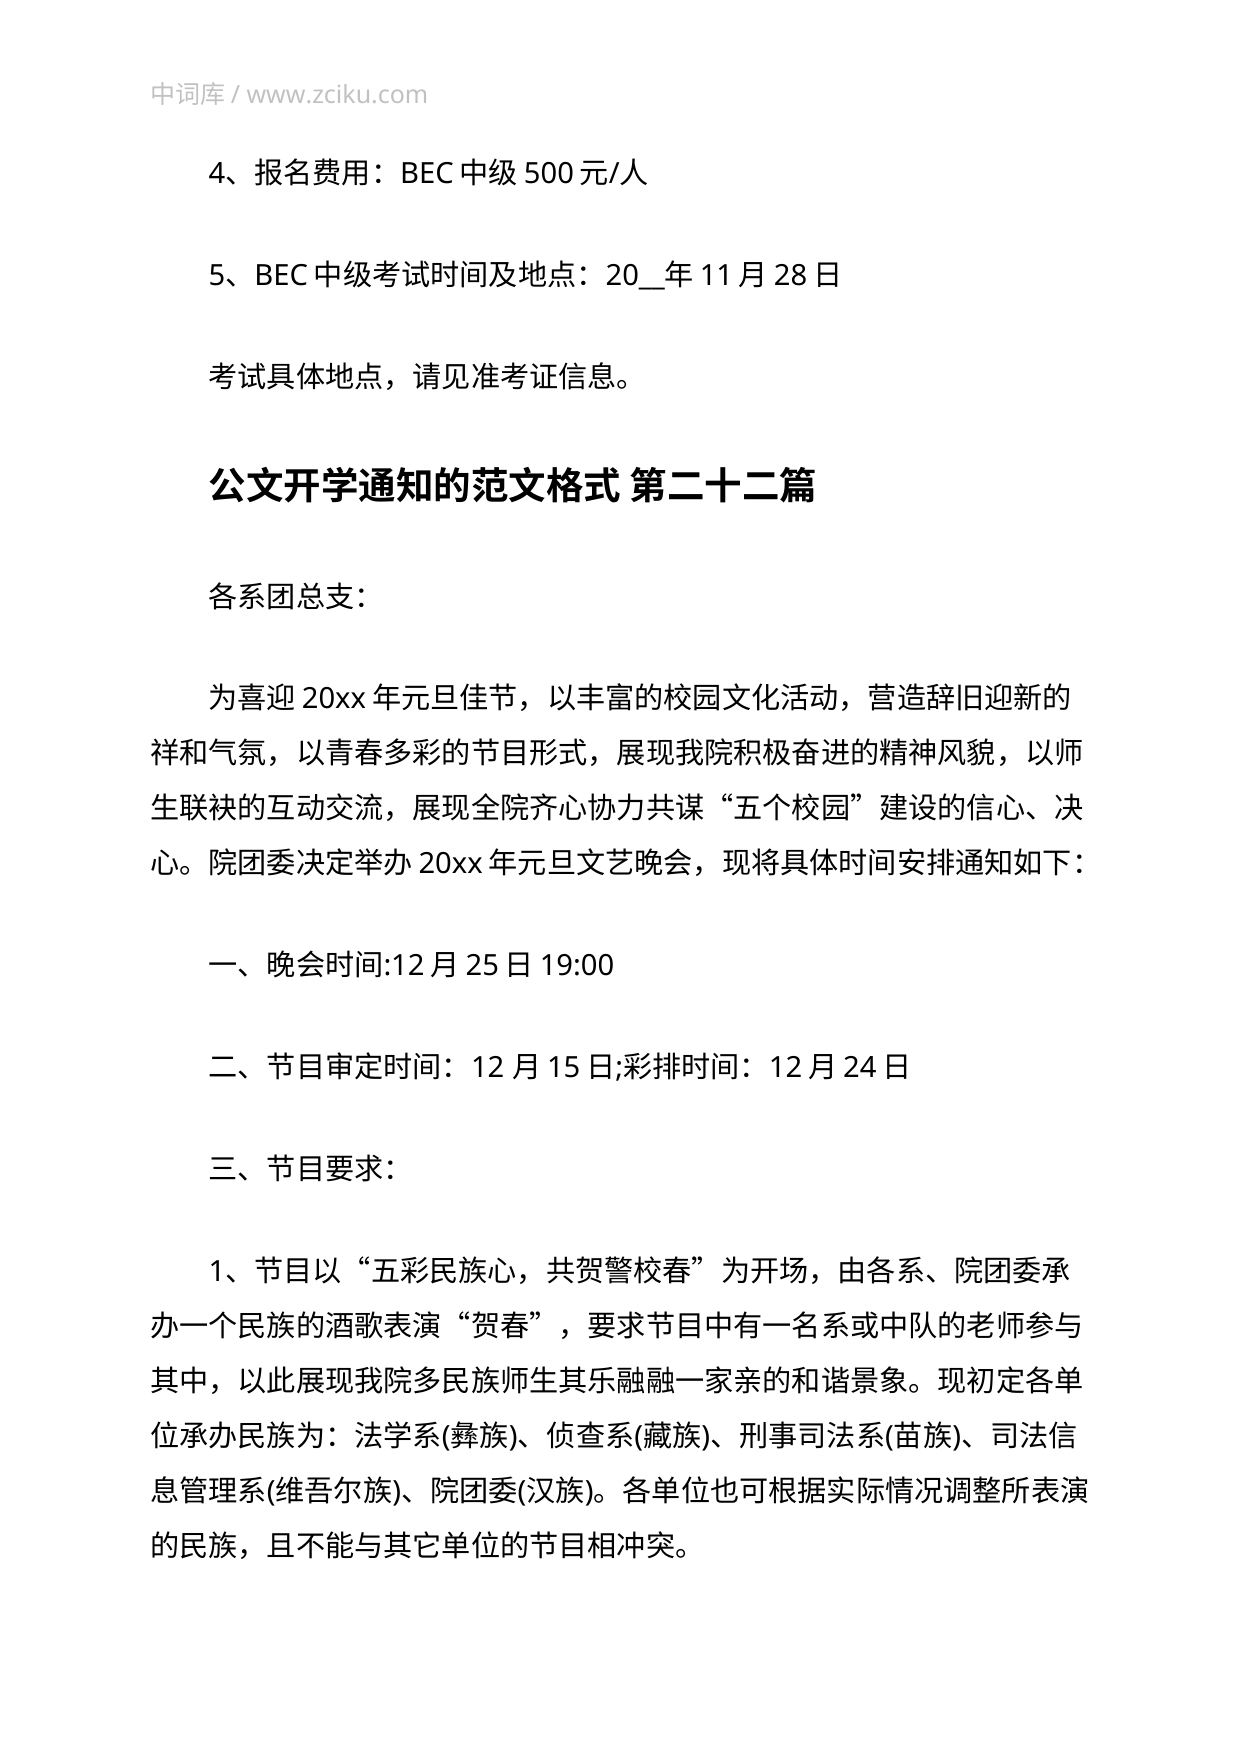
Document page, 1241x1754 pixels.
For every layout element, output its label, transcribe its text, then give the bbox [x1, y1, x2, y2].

text 为喜迎20xx年元旦佳节，以丰富的校园文化活动，营造辞旧迎新的祥和气氛，以青春多彩的节目形式，展现我院积极奋进的精神风貌，以师生联袂的互动交流，展现全院齐心协力共谋“五个校园”建设的信心、决心。院团委决定举办20xx年元旦文艺晚会，现将具体时间安排通知如下： [150, 675, 1090, 882]
text 5、BEC中级考试时间及地点：20__年11月28日 [150, 252, 1090, 294]
text 三、节目要求： [150, 1146, 1090, 1188]
text 一、晚会时间:12月25日19:00 [150, 942, 1090, 984]
text 4、报名费用：BEC中级500元/人 [150, 150, 1090, 192]
text 公文开学通知的范文格式 第二十二篇 [150, 456, 1090, 510]
text 二、节目审定时间：12 月15日;彩排时间：12月24日 [150, 1044, 1090, 1086]
text 各系团总支： [150, 573, 1090, 615]
text 考试具体地点，请见准考证信息。 [150, 354, 1090, 396]
text 1、节目以“五彩民族心，共贺警校春”为开场，由各系、院团委承办一个民族的酒歌表演“贺春”，要求节目中有一名系或中队的老师参与其中，以此展现我院多民族师生其乐融融一家亲的和谐景象。现初定各单位承办民族为：法学系(彝族)、侦查系(藏族)、刑事司法系(苗族)、司法信息管理系(维吾尔族)、院团委(汉族)。各单位也可根据实际情况调整所表演的民族，且不能与其它单位的节目相冲突。 [150, 1247, 1090, 1564]
